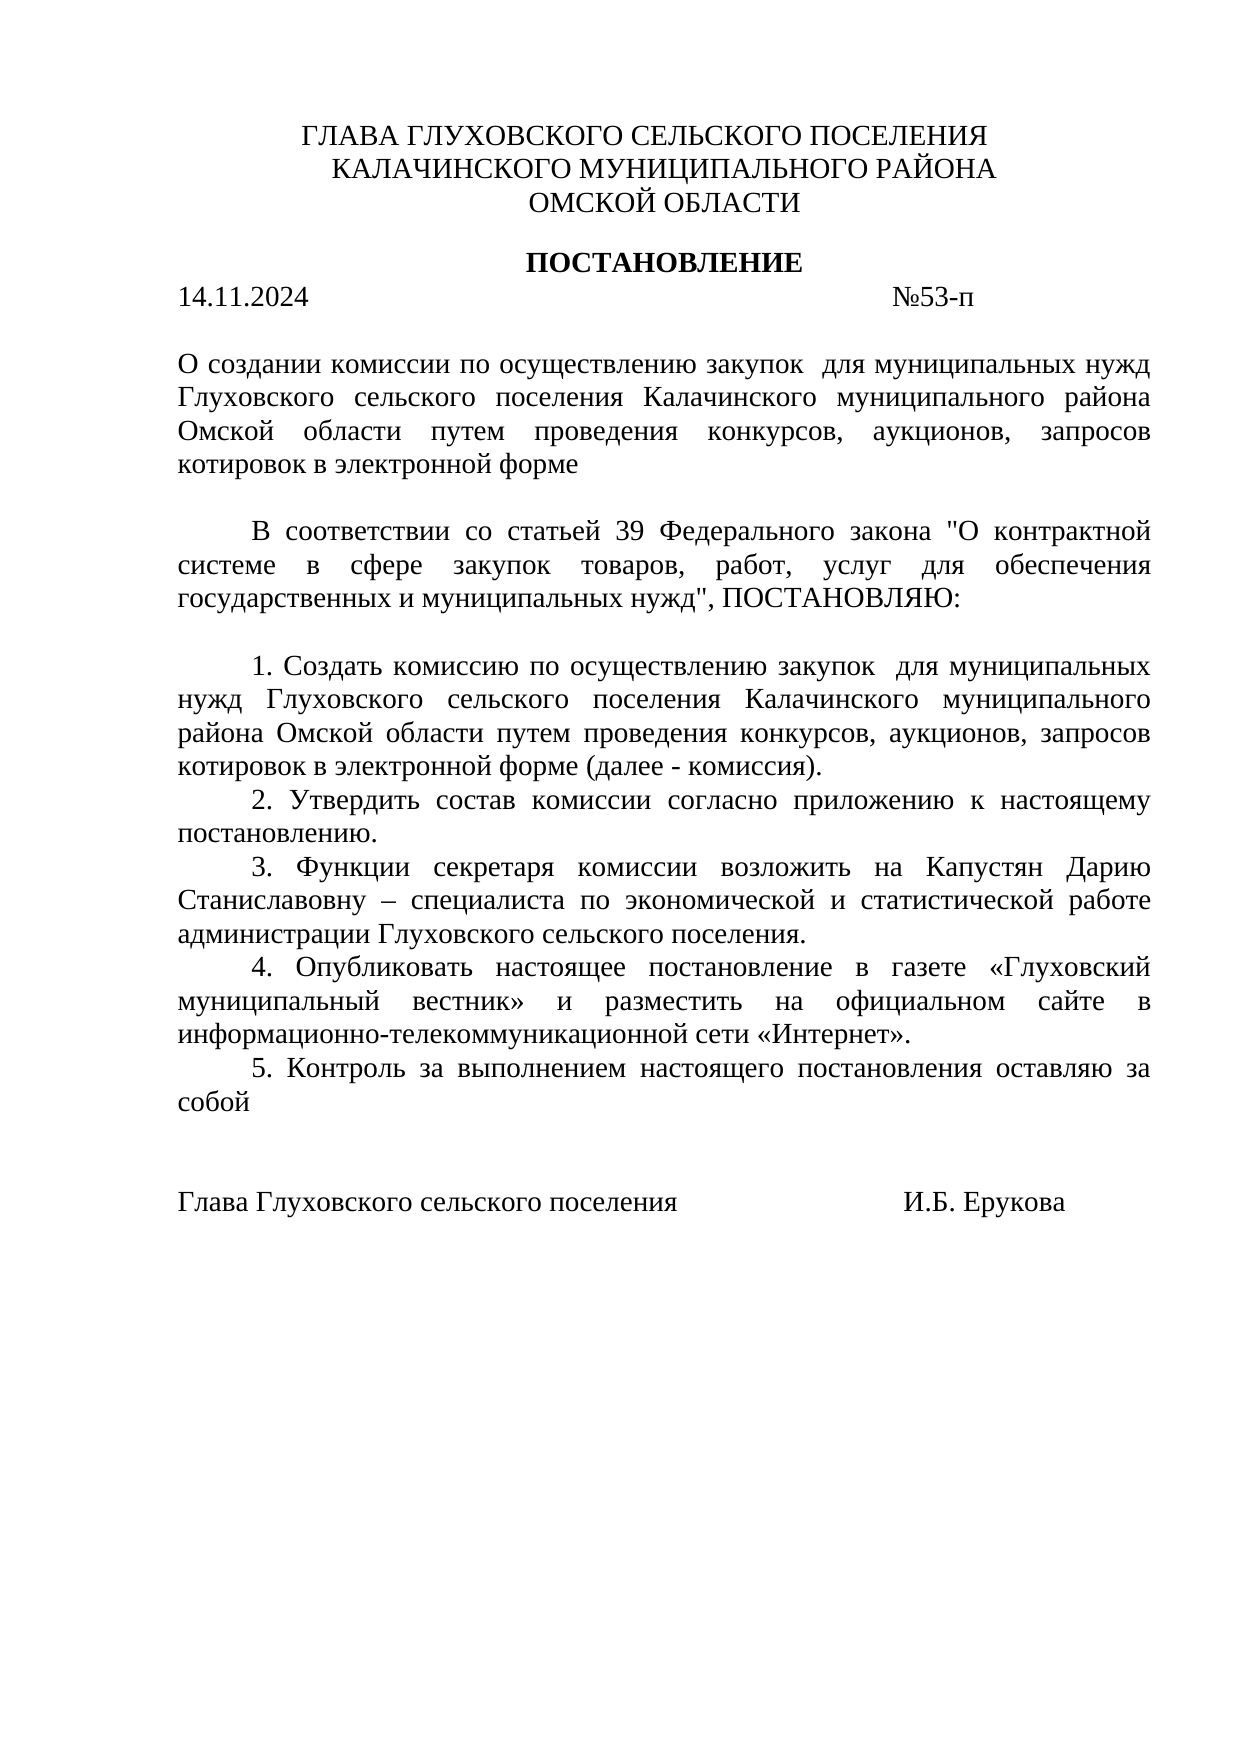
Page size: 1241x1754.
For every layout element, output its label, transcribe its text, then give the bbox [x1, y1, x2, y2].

text Глава Глуховского сельского поселения И.Б. Ерукова [177, 1184, 1152, 1218]
text 5. Контроль за выполнением настоящего постановления оставляю за собой [177, 1050, 1152, 1117]
text 4. Опубликовать настоящее постановление в газете «Глуховский муниципальный вестник» и разместить на официальном сайте в информационно-телекоммуникационной сети «Интернет». [177, 949, 1152, 1050]
text 1. Создать комиссию по осуществлению закупок для муниципальных нужд Глуховского сельского поселения Калачинского муниципального района Омской области путем проведения конкурсов, аукционов, запросов котировок в электронной форме (далее - комиссия). [177, 648, 1152, 782]
text 2. Утвердить состав комиссии согласно приложению к настоящему постановлению. [177, 782, 1152, 849]
text ГЛАВА ГЛУХОВСКОГО СЕЛЬСКОГО ПОСЕЛЕНИЯ [177, 118, 1152, 152]
text ПОСТАНОВЛЕНИЕ [177, 245, 1152, 279]
text О создании комиссии по осуществлению закупок для муниципальных нужд Глуховского сельского поселения Калачинского муниципального района Омской области путем проведения конкурсов, аукционов, запросов котировок в электронной форме [177, 346, 1152, 480]
text 14.11.2024 №53-п [177, 279, 1152, 312]
text 3. Функции секретаря комиссии возложить на Капустян Дарию Станиславовну – специалиста по экономической и статистической работе администрации Глуховского сельского поселения. [177, 849, 1152, 949]
text ОМСКОЙ ОБЛАСТИ [177, 185, 1152, 219]
text КАЛАЧИНСКОГО МУНИЦИПАЛЬНОГО РАЙОНА [177, 152, 1152, 185]
text В соответствии со статьей 39 Федерального закона "О контрактной системе в сфере закупок товаров, работ, услуг для обеспечения государственных и муниципальных нужд", ПОСТАНОВЛЯЮ: [177, 513, 1152, 614]
